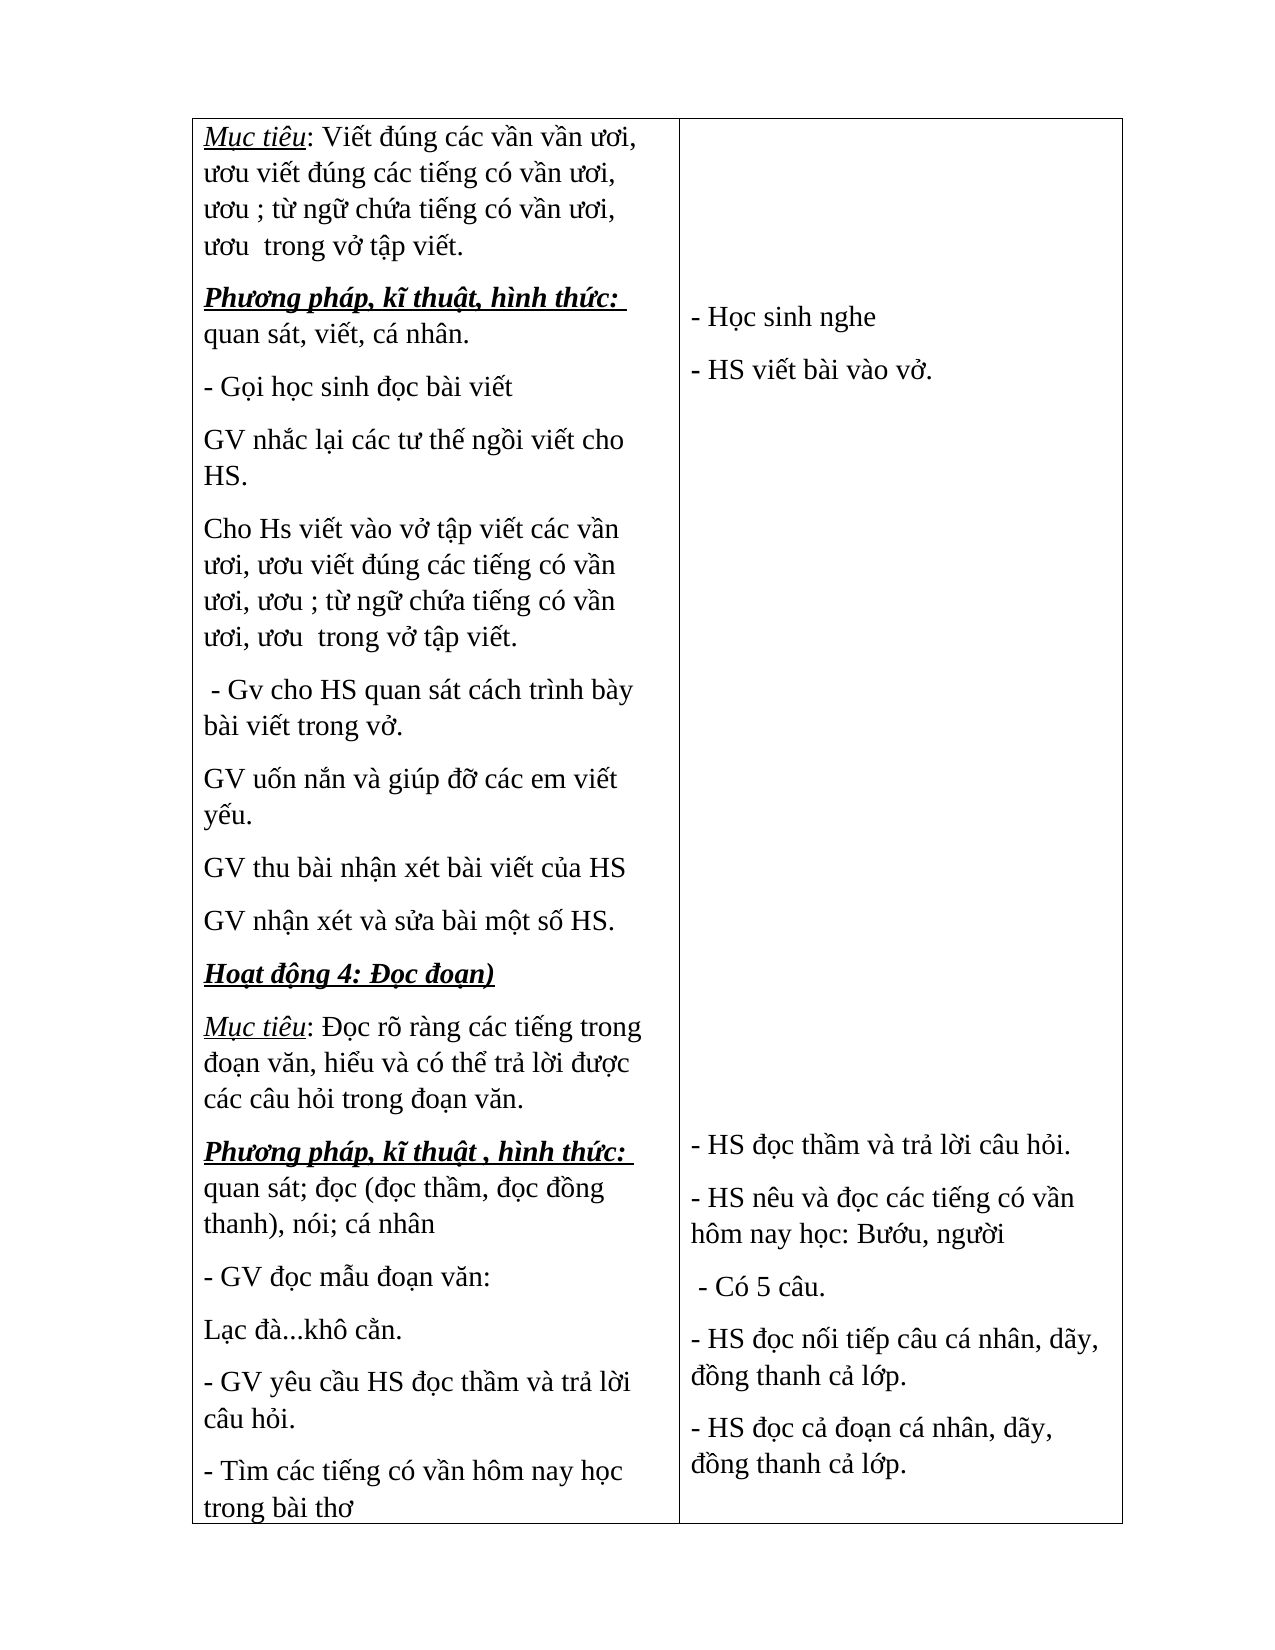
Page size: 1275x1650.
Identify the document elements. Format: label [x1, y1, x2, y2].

table_cell [193, 119, 679, 1523]
table_cell [680, 119, 1122, 1523]
